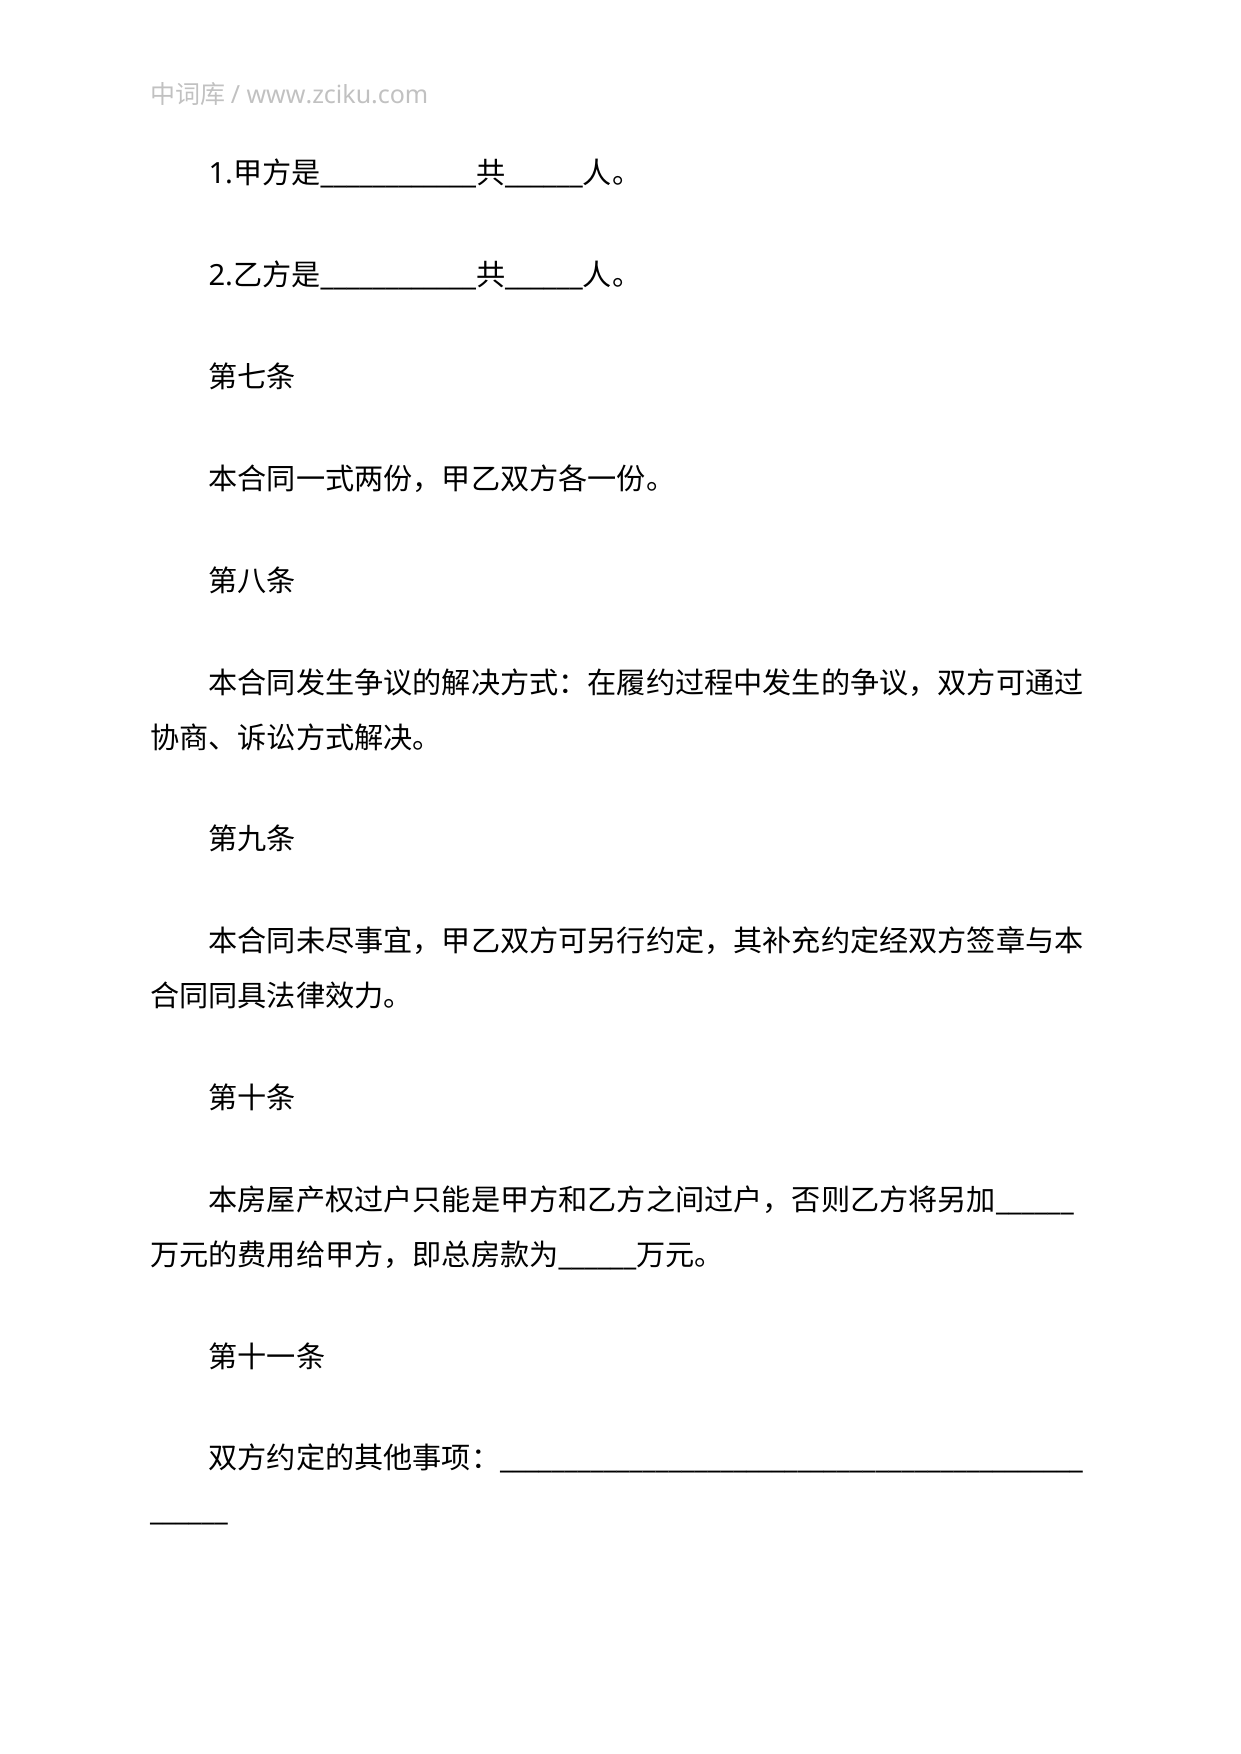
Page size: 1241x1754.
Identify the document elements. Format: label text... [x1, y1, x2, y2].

text 本房屋产权过户只能是甲方和乙方之间过户，否则乙方将另加______万元的费用给甲方，即总房款为______万元。 [150, 1176, 1090, 1273]
text 第十一条 [150, 1333, 1090, 1375]
text 2.乙方是____________共______人。 [150, 252, 1090, 294]
text 第七条 [150, 354, 1090, 396]
text 第九条 [150, 816, 1090, 858]
text 本合同一式两份，甲乙双方各一份。 [150, 456, 1090, 498]
text 第八条 [150, 557, 1090, 600]
text 第十条 [150, 1074, 1090, 1117]
text 本合同发生争议的解决方式：在履约过程中发生的争议，双方可通过协商、诉讼方式解决。 [150, 659, 1090, 756]
text 1.甲方是____________共______人。 [150, 150, 1090, 192]
text 双方约定的其他事项：___________________________________________________ [150, 1435, 1090, 1529]
text 本合同未尽事宜，甲乙双方可另行约定，其补充约定经双方签章与本合同同具法律效力。 [150, 918, 1090, 1015]
